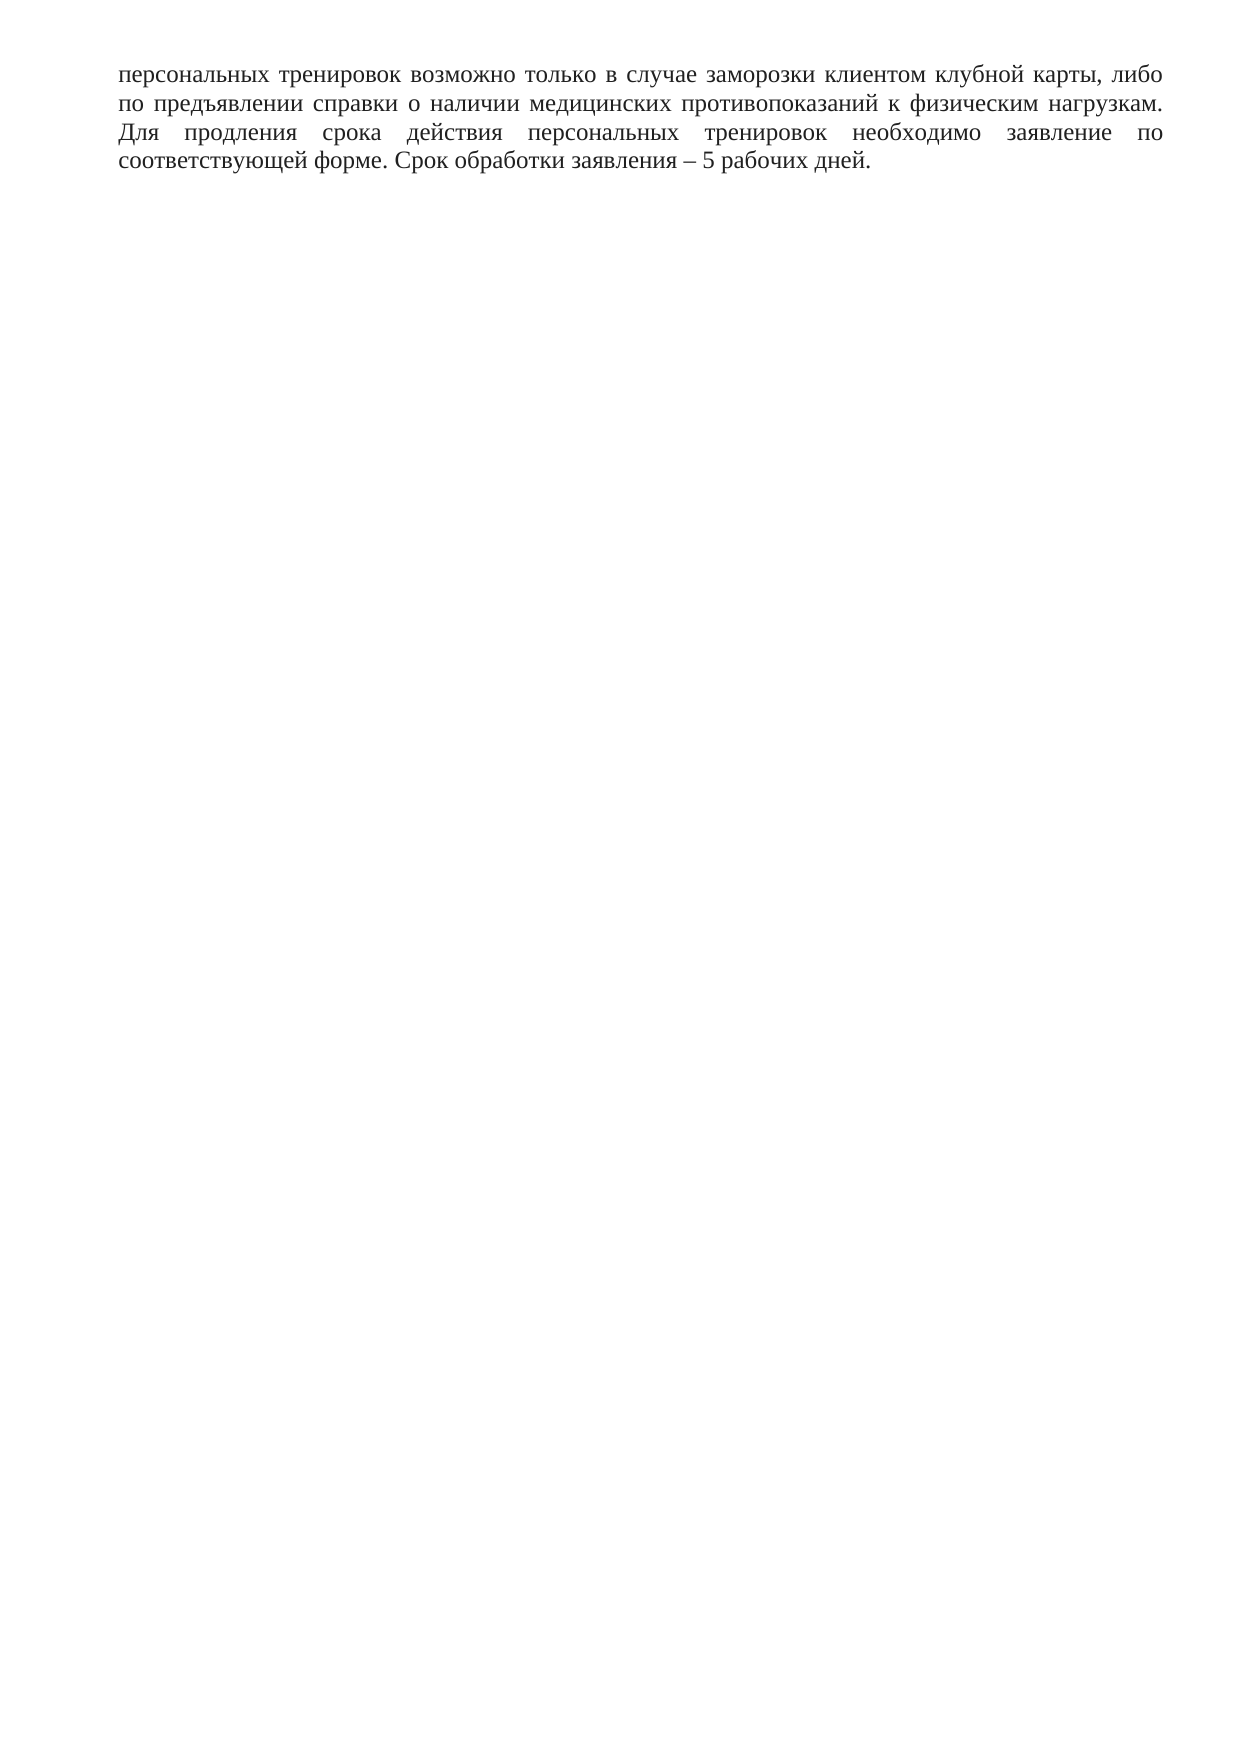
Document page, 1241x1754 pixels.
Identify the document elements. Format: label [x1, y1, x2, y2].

list [118, 59, 1164, 174]
